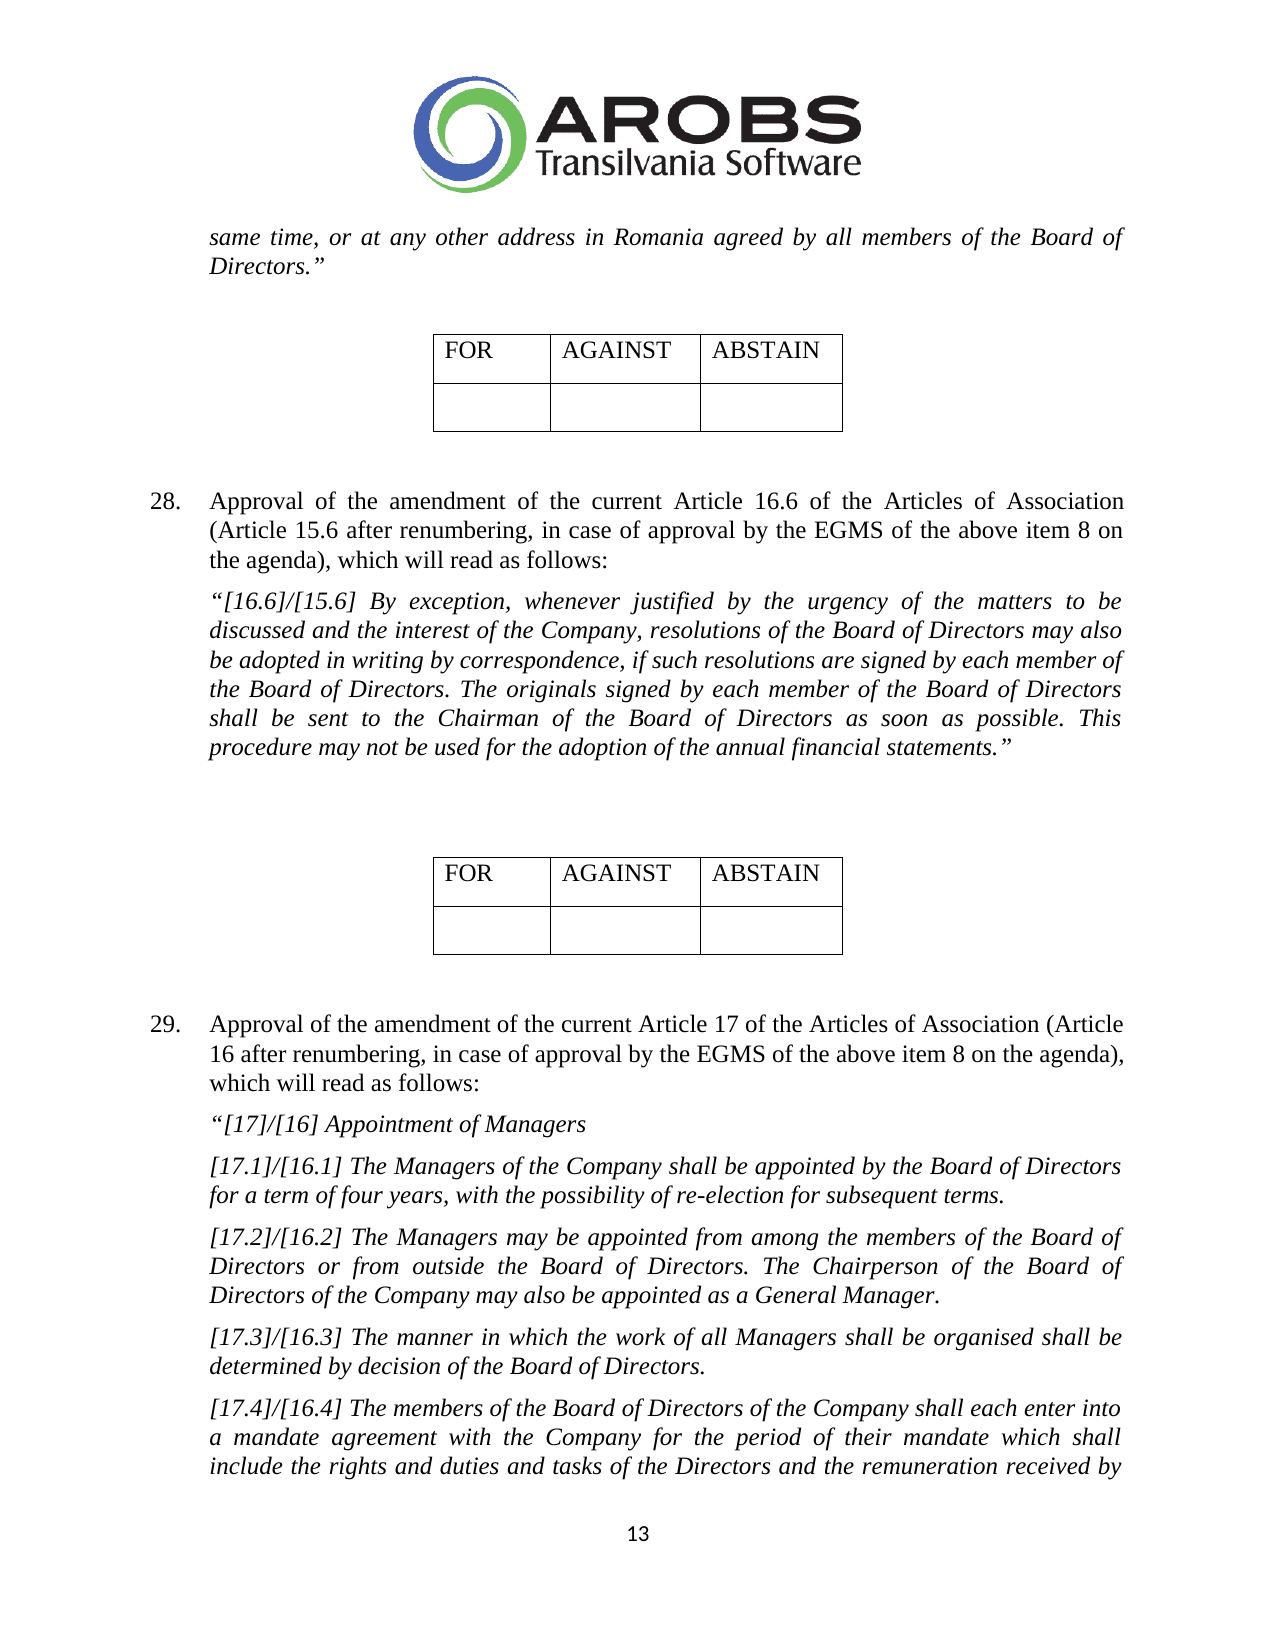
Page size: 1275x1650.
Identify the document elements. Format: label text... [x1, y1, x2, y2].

table_header ABSTAIN [701, 335, 842, 383]
text [17.3]/[16.3] The manner in which the work of all Managers shall be organised shall be determined by decision of the Board of Directors. [209, 1322, 1125, 1380]
table_cell [701, 384, 842, 431]
text “[17]/[16] Appointment of Managers [209, 1109, 1125, 1139]
table_header FOR [434, 858, 550, 906]
text [17.1]/[16.1] The Managers of the Company shall be appointed by the Board of Directors for a term of four years, with the possibility of re-election for subsequent terms. [209, 1151, 1125, 1209]
table_header ABSTAIN [701, 858, 842, 906]
list Approval of the amendment of the current Article 17 of the Articles of Association (Article 16 after renumbering, in case of approval by the EGMS of the above item 8 on the agenda), which will read as follows: [150, 1009, 1125, 1097]
table_cell [551, 384, 700, 431]
list Approval of the amendment of the current Article 16.6 of the Articles of Association (Article 15.6 after renumbering, in case of approval by the EGMS of the above item 8 on the agenda), which will read as follows: [150, 486, 1125, 574]
picture [413, 75, 862, 194]
table_cell [701, 907, 842, 954]
text “[16.6]/[15.6] By exception, whenever justified by the urgency of the matters to be discussed and the interest of the Company, resolutions of the Board of Directors may also be adopted in writing by correspondence, if such resolutions are signed by each member of the Board of Directors. The originals signed by each member of the Board of Directors shall be sent to the Chairman of the Board of Directors as soon as possible. This procedure may not be used for the adoption of the annual financial statements.” [209, 586, 1125, 761]
text [17.2]/[16.2] The Managers may be appointed from among the members of the Board of Directors or from outside the Board of Directors. The Chairperson of the Board of Directors of the Company may also be appointed as a General Manager. [209, 1222, 1125, 1309]
table_cell [434, 384, 550, 431]
table_header FOR [434, 335, 550, 383]
table_cell [434, 907, 550, 954]
table_cell [551, 907, 700, 954]
table_header AGAINST [551, 335, 700, 383]
table_header AGAINST [551, 858, 700, 906]
